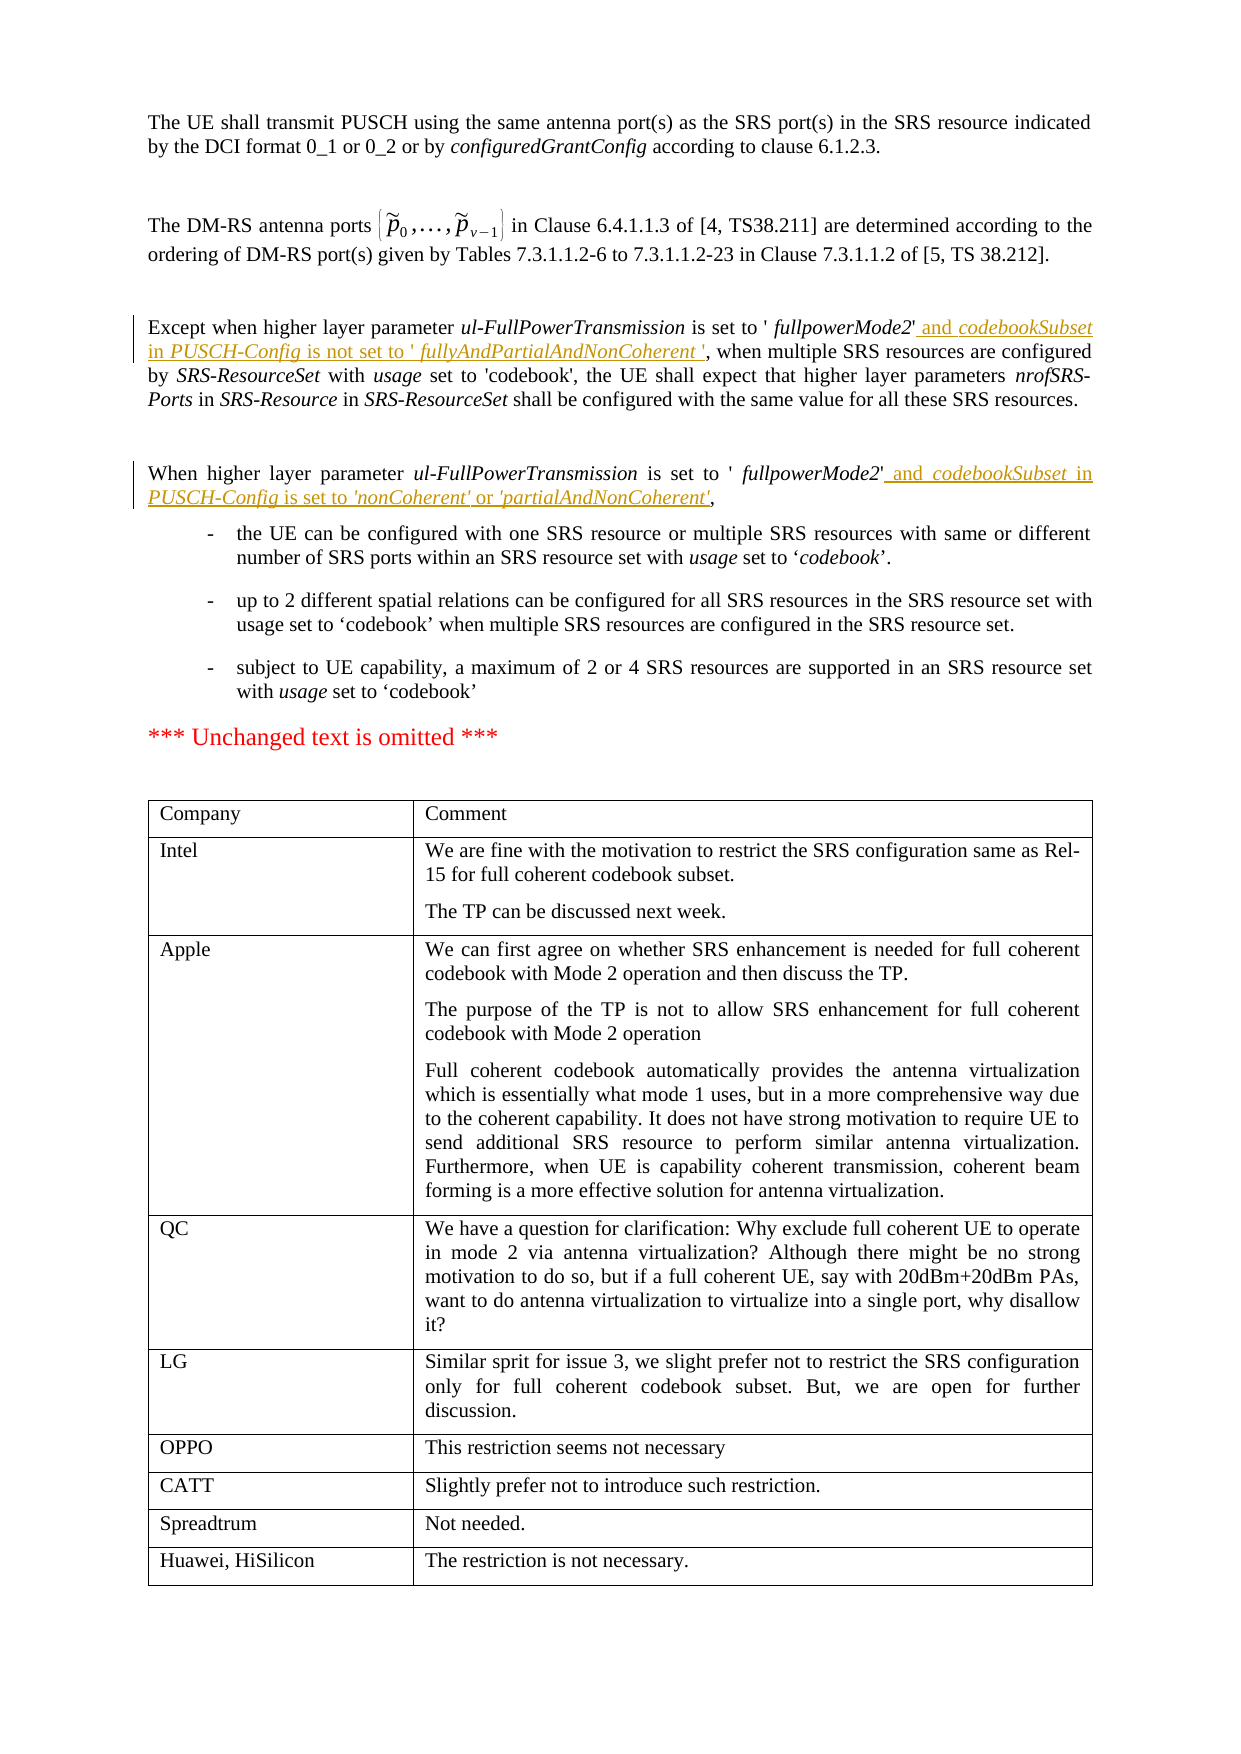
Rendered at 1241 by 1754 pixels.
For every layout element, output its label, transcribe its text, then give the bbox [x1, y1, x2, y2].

table_cell Spreadtrum [149, 1510, 413, 1547]
text - the UE can be configured with one SRS resource or multiple SRS resources with same or different number of SRS ports within an SRS resource set with usage set to ‘codebook’. [207, 521, 1092, 569]
text The DM-RS antenna ports in Clause 6.4.1.1.3 of [4, TS38.211] are determined according to the ordering of DM-RS port(s) given by Tables 7.3.1.1.2-6 to 7.3.1.1.2-23 in Clause 7.3.1.1.2 of [5, TS 38.212]. [148, 207, 1092, 266]
table_cell We have a question for clarification: Why exclude full coherent UE to operate in mode 2 via antenna virtualization? Although there might be no strong motivation to do so, but if a full coherent UE, say with 20dBm+20dBm PAs, want to do antenna virtualization to virtualize into a single port, why disallow it? [414, 1216, 1092, 1348]
text *** Unchanged text is omitted *** [148, 722, 1092, 751]
text - subject to UE capability, a maximum of 2 or 4 SRS resources are supported in an SRS resource set with usage set to ‘codebook’ [207, 655, 1092, 703]
table_cell LG [149, 1350, 413, 1434]
text The UE shall transmit PUSCH using the same antenna port(s) as the SRS port(s) in the SRS resource indicated by the DCI format 0_1 or 0_2 or by configuredGrantConfig according to clause 6.1.2.3. [148, 110, 1092, 158]
text Except when higher layer parameter ul-FullPowerTransmission is set to ' fullpowerMode2', when multiple SRS resources are configured by SRS-ResourceSet with usage set to 'codebook', the UE shall expect that higher layer parameters nrofSRS-Ports in SRS-Resource in SRS-ResourceSet shall be configured with the same value for all these SRS resources. [148, 315, 1092, 411]
table_cell QC [149, 1216, 413, 1348]
text - up to 2 different spatial relations can be configured for all SRS resources in the SRS resource set with usage set to ‘codebook’ when multiple SRS resources are configured in the SRS resource set. [207, 588, 1092, 636]
table_cell Not needed. [414, 1510, 1092, 1547]
table_header Comment [414, 801, 1092, 837]
table_cell Similar sprit for issue 3, we slight prefer not to restrict the SRS configuration only for full coherent codebook subset. But, we are open for further discussion. [414, 1350, 1092, 1434]
table_cell Huawei, HiSilicon [149, 1548, 413, 1584]
table_cell CATT [149, 1473, 413, 1509]
table_cell Intel [149, 838, 413, 935]
table_cell OPPO [149, 1435, 413, 1472]
table_cell Slightly prefer not to introduce such restriction. [414, 1473, 1092, 1509]
text When higher layer parameter ul-FullPowerTransmission is set to ' fullpowerMode2', [148, 461, 1092, 509]
table_cell Apple [149, 936, 413, 1214]
table_cell This restriction seems not necessary [414, 1435, 1092, 1472]
table_cell We can first agree on whether SRS enhancement is needed for full coherent codebook with Mode 2 operation and then discuss the TP. The purpose of the TP is not to allow SRS enhancement for full coherent codebook with Mode 2 operation Full coherent codebook automatically provides the antenna virtualization which is essentially what mode 1 uses, but in a more comprehensive way due to the coherent capability. It does not have strong motivation to require UE to send additional SRS resource to perform similar antenna virtualization. Furthermore, when UE is capability coherent transmission, coherent beam forming is a more effective solution for antenna virtualization. [414, 936, 1092, 1214]
table_cell The restriction is not necessary. [414, 1548, 1092, 1584]
table_header Company [149, 801, 413, 837]
table_cell We are fine with the motivation to restrict the SRS configuration same as Rel-15 for full coherent codebook subset. The TP can be discussed next week. [414, 838, 1092, 935]
